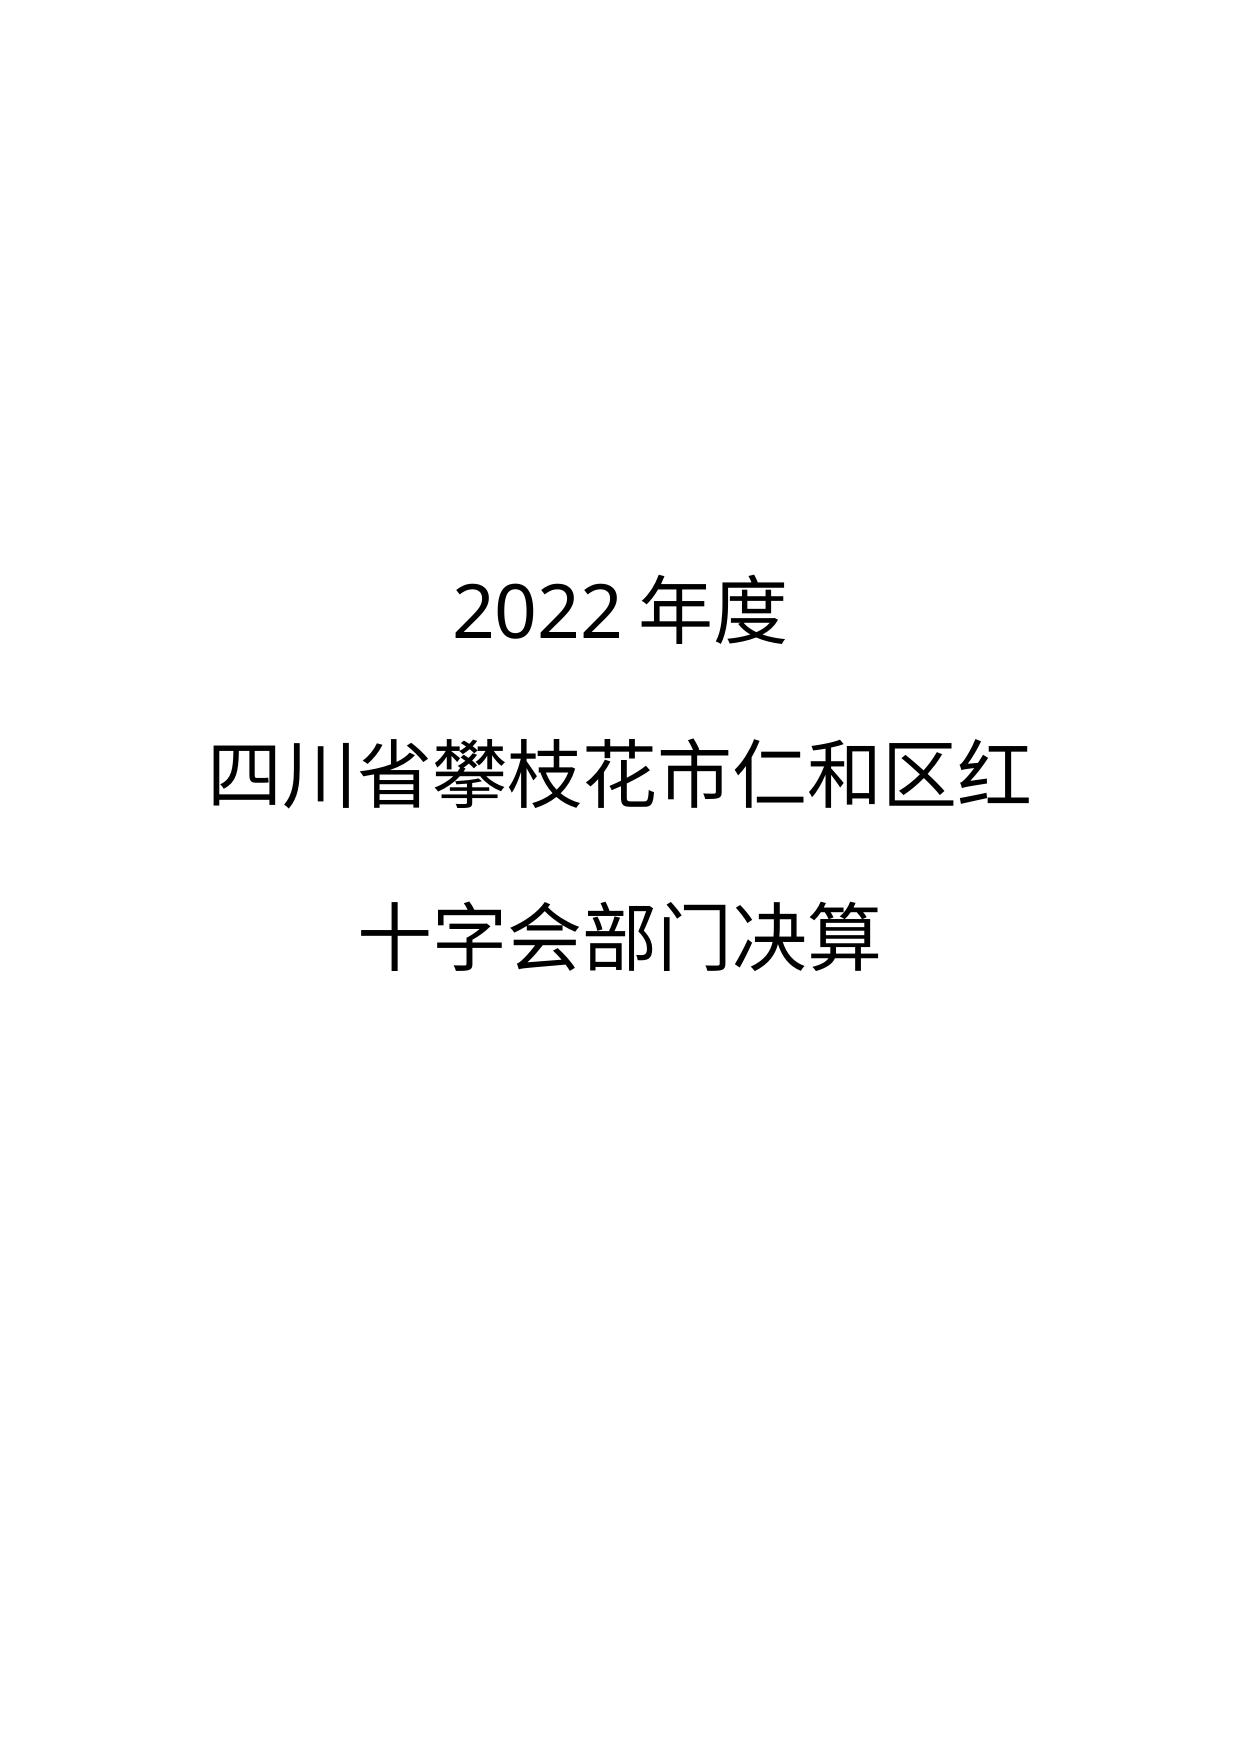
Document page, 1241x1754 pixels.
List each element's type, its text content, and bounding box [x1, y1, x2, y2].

text 四川省攀枝花市仁和区红十字会部门决算 [187, 715, 1053, 987]
text 2022年度 [187, 552, 1053, 661]
